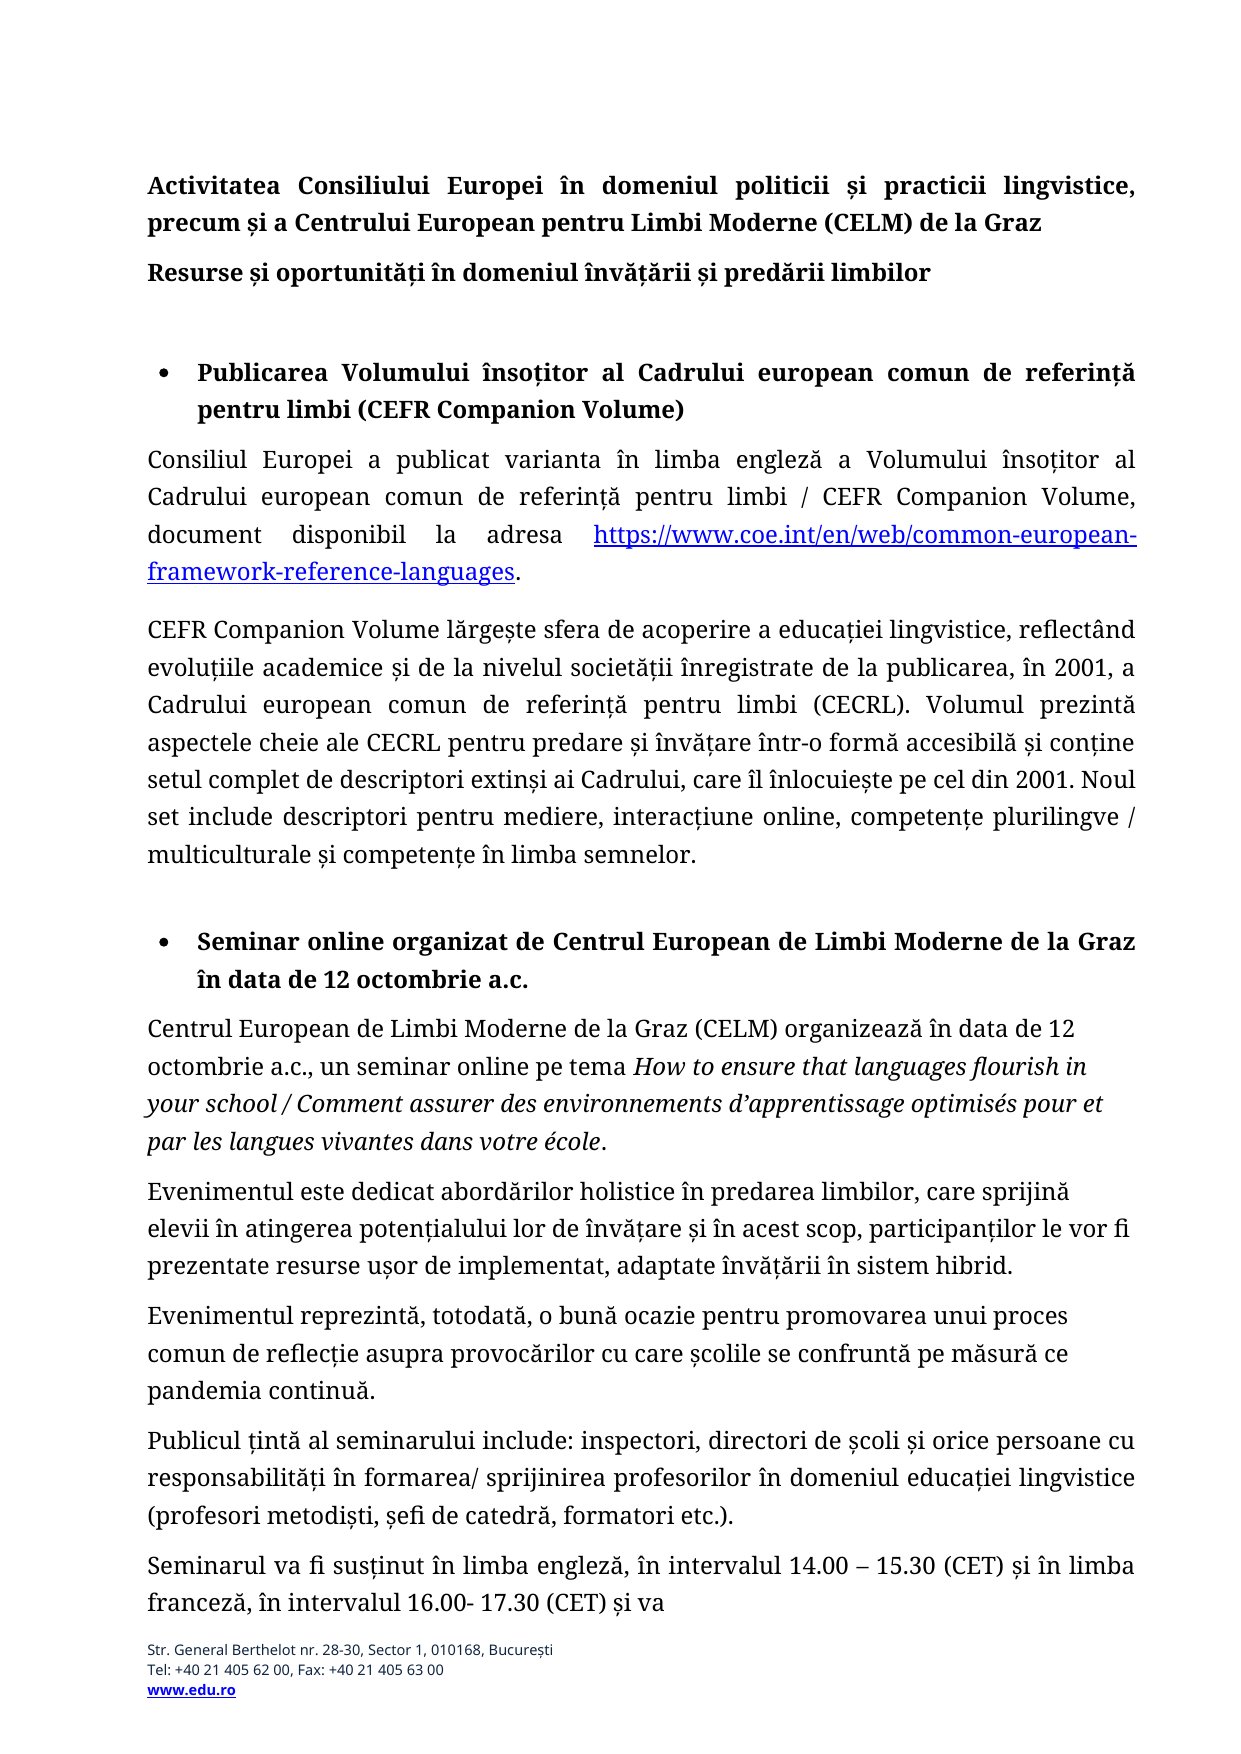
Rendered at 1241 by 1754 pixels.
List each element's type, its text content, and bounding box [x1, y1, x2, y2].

text Consiliul Europei a publicat varianta în limba engleză a Volumului însoțitor al Cadrului european comun de referință pentru limbi / CEFR Companion Volume, document disponibil la adresa https://www.coe.int/en/web/common-european-framework-reference-languages. [147, 443, 1137, 588]
text Publicul țintă al seminarului include: inspectori, directori de școli și orice persoane cu responsabilități în formarea/ sprijinirea profesorilor în domeniul educației lingvistice (profesori metodiști, șefi de catedră, formatori etc.). [147, 1424, 1137, 1531]
text Evenimentul este dedicat abordărilor holistice în predarea limbilor, care sprijină elevii în atingerea potențialului lor de învățare și în acest scop, participanților le vor fi prezentate resurse ușor de implementat, adaptate învățării în sistem hibrid. [147, 1174, 1137, 1282]
text Activitatea Consiliului Europei în domeniul politicii și practicii lingvistice, precum și a Centrului European pentru Limbi Moderne (CELM) de la Graz [147, 168, 1137, 238]
list Publicarea Volumului însoțitor al Cadrului european comun de referință pentru limbi (CEFR Companion Volume) [159, 356, 1137, 426]
text Resurse și oportunități în domeniul învățării și predării limbilor [147, 256, 1137, 288]
list Seminar online organizat de Centrul European de Limbi Moderne de la Graz în data de 12 octombrie a.c. [159, 925, 1137, 995]
text Evenimentul reprezintă, totodată, o bună ocazie pentru promovarea unui proces comun de reflecție asupra provocărilor cu care școlile se confruntă pe măsură ce pandemia continuă. [147, 1299, 1137, 1406]
text Centrul European de Limbi Moderne de la Graz (CELM) organizează în data de 12 octombrie a.c., un seminar online pe tema How to ensure that languages flourish in your school / Comment assurer des environnements d’apprentissage optimisés pour et par les langues vivantes dans votre école. [147, 1012, 1137, 1157]
text Seminarul va fi susținut în limba engleză, în intervalul 14.00 – 15.30 (CET) și în limba franceză, în intervalul 16.00- 17.30 (CET) și va [147, 1548, 1137, 1618]
text CEFR Companion Volume lărgește sfera de acoperire a educației lingvistice, reflectând evoluțiile academice și de la nivelul societății înregistrate de la publicarea, în 2001, a Cadrului european comun de referință pentru limbi (CECRL). Volumul prezintă aspectele cheie ale CECRL pentru predare și învățare într-o formă accesibilă și conține setul complet de descriptori extinși ai Cadrului, care îl înlocuiește pe cel din 2001. Noul set include descriptori pentru mediere, interacțiune online, competențe plurilingve / multiculturale și competențe în limba semnelor. [147, 613, 1137, 870]
